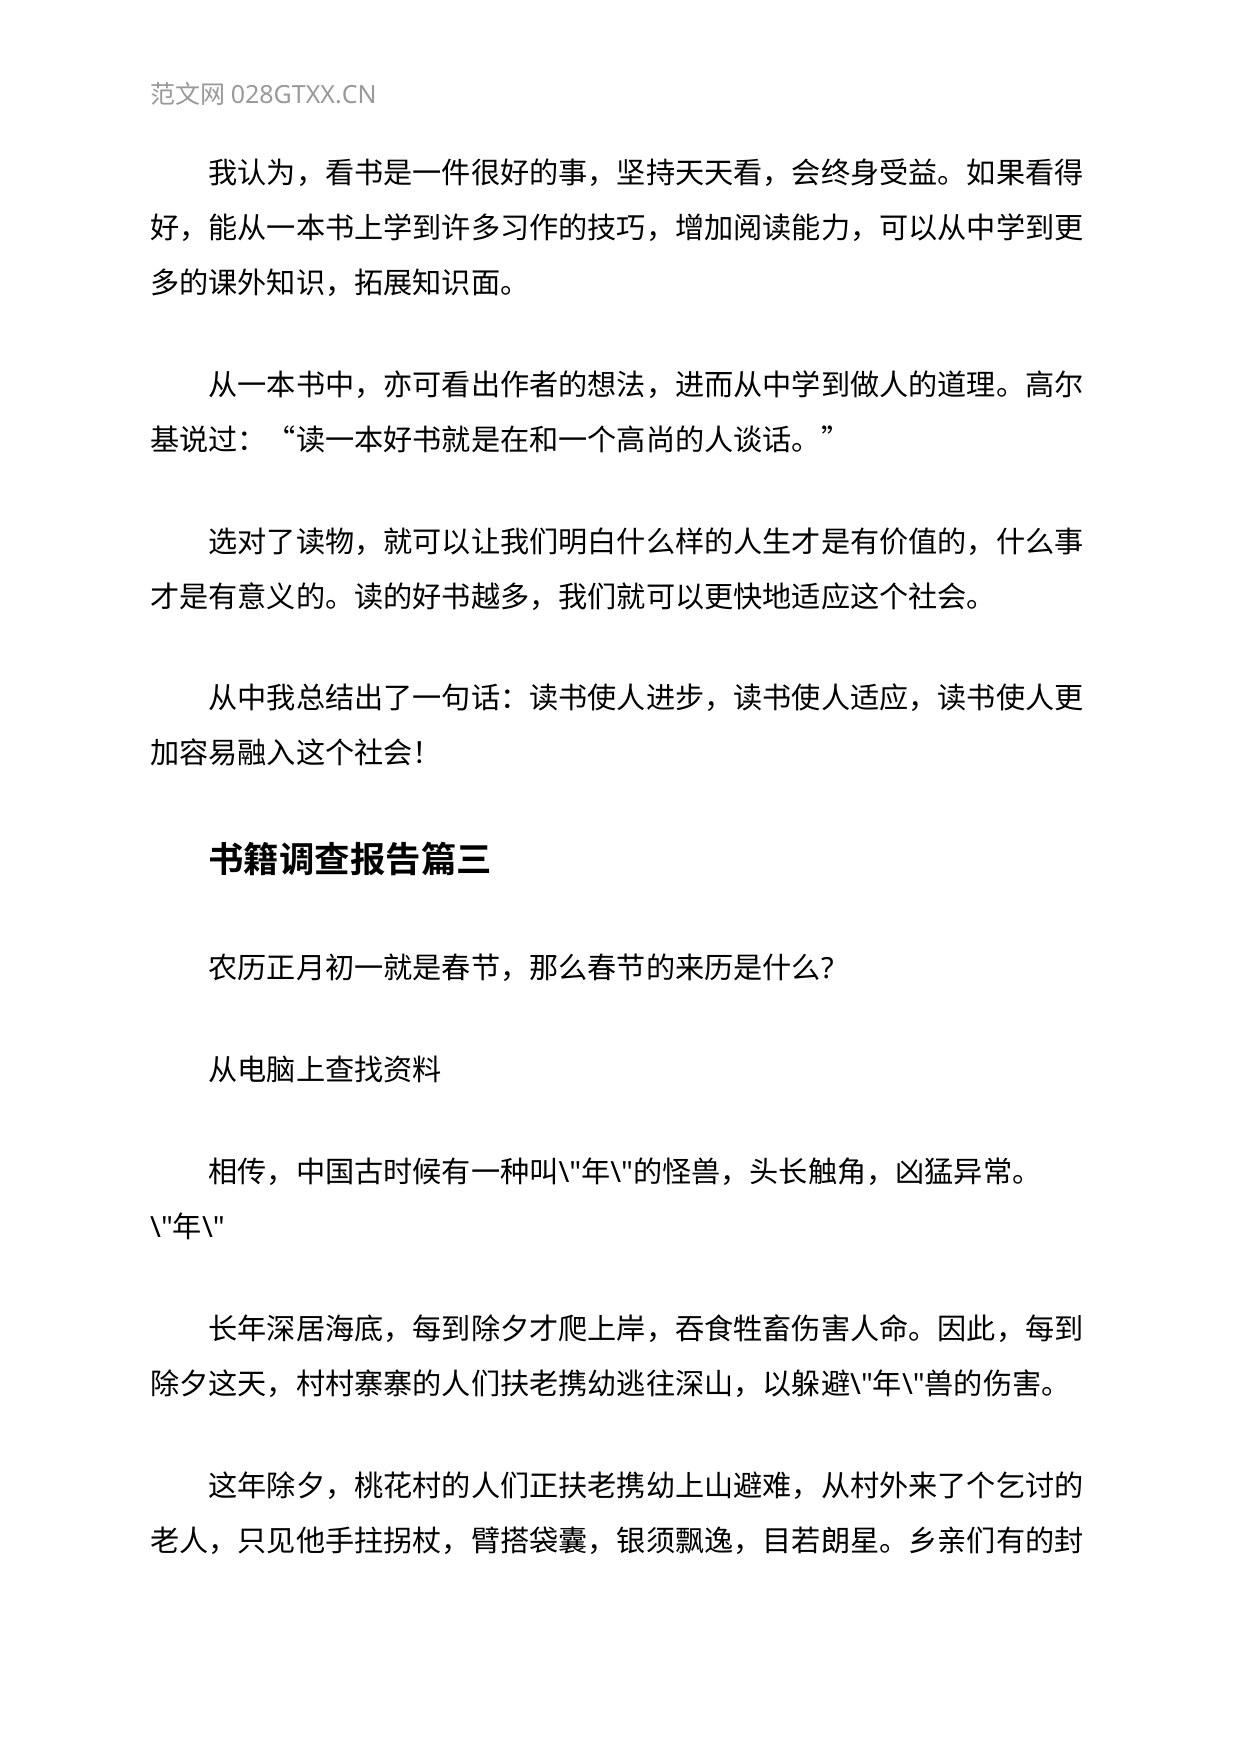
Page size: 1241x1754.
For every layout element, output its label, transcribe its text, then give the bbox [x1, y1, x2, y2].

text 从电脑上查找资料 [150, 1047, 1090, 1089]
text 书籍调查报告篇三 [150, 832, 1090, 883]
text 从一本书中，亦可看出作者的想法，进而从中学到做人的道理。高尔基说过：“读一本好书就是在和一个高尚的人谈话。” [150, 362, 1090, 459]
text 从中我总结出了一句话：读书使人进步，读书使人适应，读书使人更加容易融入这个社会！ [150, 675, 1090, 772]
text 长年深居海底，每到除夕才爬上岸，吞食牲畜伤害人命。因此，每到除夕这天，村村寨寨的人们扶老携幼逃往深山，以躲避\"年\"兽的伤害。 [150, 1306, 1090, 1403]
text 选对了读物，就可以让我们明白什么样的人生才是有价值的，什么事才是有意义的。读的好书越多，我们就可以更快地适应这个社会。 [150, 518, 1090, 615]
text 农历正月初一就是春节，那么春节的来历是什么? [150, 945, 1090, 987]
text 我认为，看书是一件很好的事，坚持天天看，会终身受益。如果看得好，能从一本书上学到许多习作的技巧，增加阅读能力，可以从中学到更多的课外知识，拓展知识面。 [150, 150, 1090, 302]
text 相传，中国古时候有一种叫\"年\"的怪兽，头长触角，凶猛异常。\"年\" [150, 1149, 1090, 1246]
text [150, 1463, 1090, 1560]
